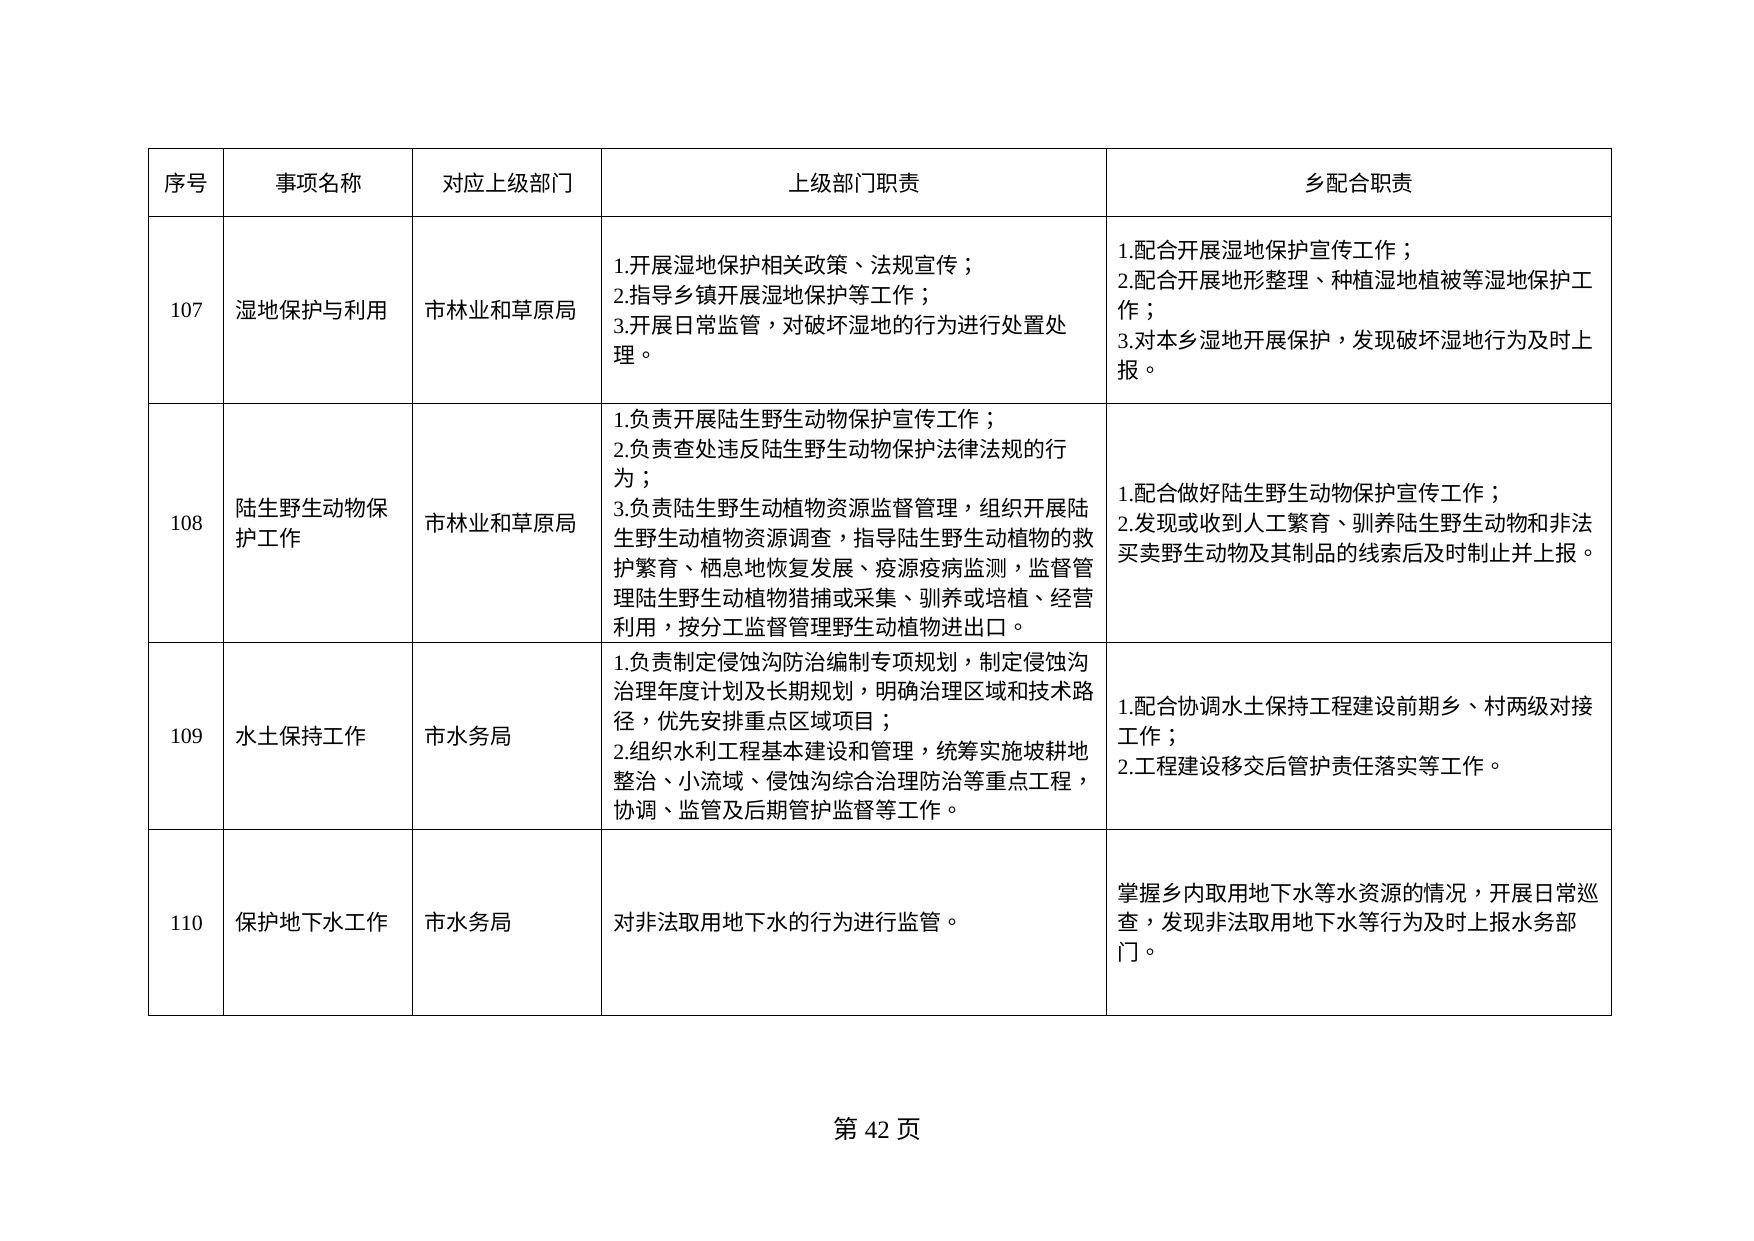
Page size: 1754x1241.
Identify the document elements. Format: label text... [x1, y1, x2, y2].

table_cell 1.负责制定侵蚀沟防治编制专项规划，制定侵蚀沟治理年度计划及长期规划，明确治理区域和技术路径，优先安排重点区域项目‌； 2.组织水利工程基本建设和管理，统筹实施坡耕地整治、小流域、侵蚀沟综合治理防治等重点工程，协调、监管及后期管护监督等工作。 [602, 643, 1106, 828]
table_header 序号 [149, 149, 223, 216]
table_cell 水土保持工作 [224, 643, 412, 828]
table_cell 市水务局 [413, 830, 601, 1015]
table_cell 1.配合做好陆生野生动物保护宣传工作； 2.发现或收到人工繁育、驯养陆生野生动物和非法买卖野生动物及其制品的线索后及时制止并上报。 [1107, 404, 1611, 642]
table_cell 对非法取用地下水的行为进行监管。 [602, 830, 1106, 1015]
table_header 事项名称 [224, 149, 412, 216]
table_cell 1.配合开展湿地保护宣传工作； 2.配合开展地形整理、种植湿地植被等湿地保护工作； 3.对本乡湿地开展保护，发现破坏湿地行为及时上报。 [1107, 217, 1611, 403]
table_cell 市林业和草原局 [413, 404, 601, 642]
table_cell 108 [149, 404, 223, 642]
table_cell 陆生野生动物保护工作 [224, 404, 412, 642]
table_cell 市林业和草原局 [413, 217, 601, 403]
table_cell 1.负责开展陆生野生动物保护宣传工作； 2.负责查处违反陆生野生动物保护法律法规的行为； 3.负责陆生野生动植物资源监督管理，组织开展陆生野生动植物资源调查，指导陆生野生动植物的救护繁育、栖息地恢复发展、疫源疫病监测，监督管理陆生野生动植物猎捕或采集、驯养或培植、经营利用，按分工监督管理野生动植物进出口。 [602, 404, 1106, 642]
table_cell 110 [149, 830, 223, 1015]
table_cell 1.开展湿地保护相关政策、法规宣传； 2.指导乡镇开展湿地保护等工作； 3.开展日常监管，对破坏湿地的行为进行处置处理。 [602, 217, 1106, 403]
table_cell 掌握乡内取用地下水等水资源的情况，开展日常巡查，发现非法取用地下水等行为及时上报水务部门。 [1107, 830, 1611, 1015]
table_header 上级部门职责 [602, 149, 1106, 216]
table_cell 湿地保护与利用 [224, 217, 412, 403]
table_cell 109 [149, 643, 223, 828]
table_cell 保护地下水工作 [224, 830, 412, 1015]
table_cell 107 [149, 217, 223, 403]
table_header 乡配合职责 [1107, 149, 1611, 216]
table_header 对应上级部门 [413, 149, 601, 216]
table_cell 1.配合协调水土保持工程建设前期乡、村两级对接工作； 2.工程建设移交后管护责任落实等工作。 [1107, 643, 1611, 828]
table_cell 市水务局 [413, 643, 601, 828]
